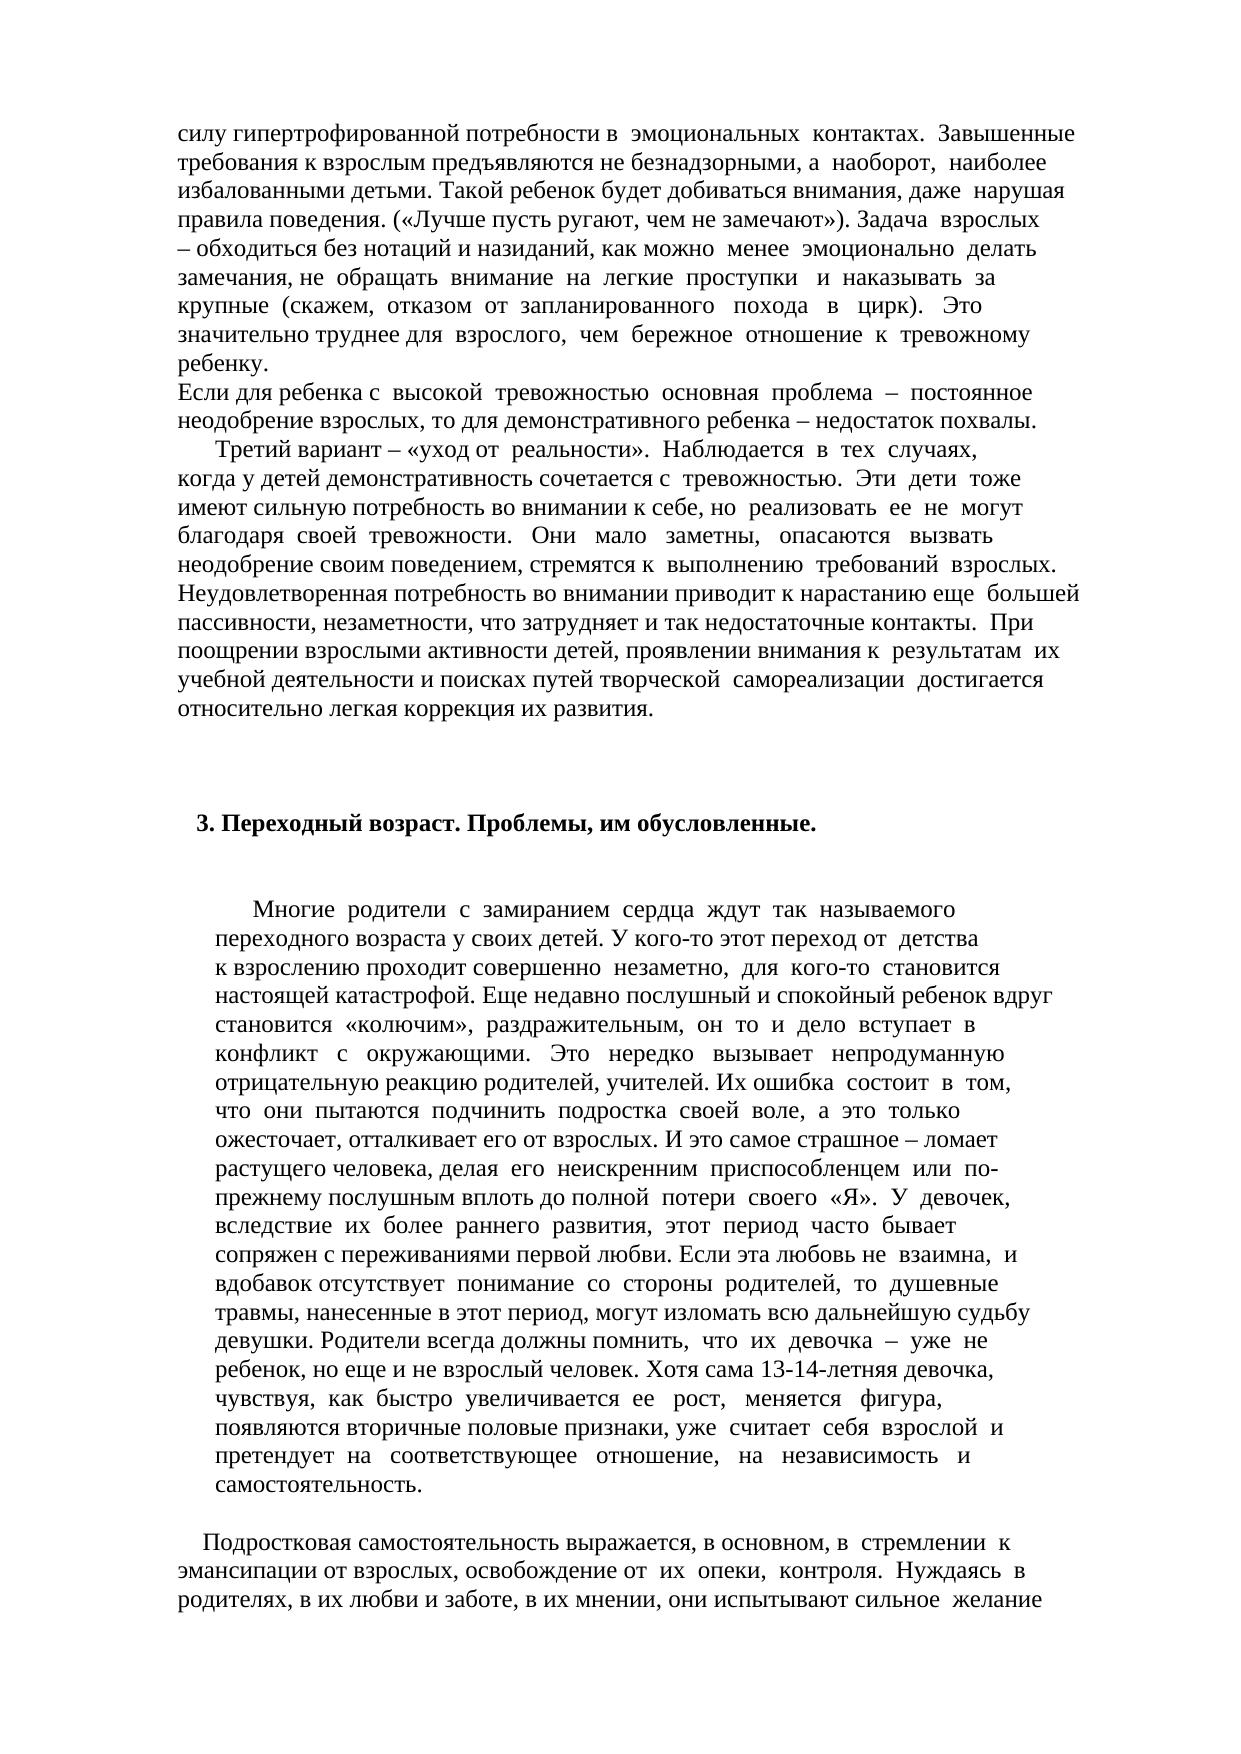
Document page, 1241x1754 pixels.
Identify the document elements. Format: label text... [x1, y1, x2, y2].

text поощрении взрослыми активности детей, проявлении внимания к результатам их [177, 636, 1152, 664]
text девушки. Родители всегда должны помнить, что их девочка – уже не [177, 1326, 1152, 1354]
text прежнему послушным вплоть до полной потери своего «Я». У девочек, [177, 1182, 1152, 1211]
text переходного возраста у своих детей. У кого-то этот переход от детства [177, 923, 1152, 952]
text учебной деятельности и поисках путей творческой самореализации достигается [177, 664, 1152, 693]
text Неудовлетворенная потребность во внимании приводит к нарастанию еще большей [177, 578, 1152, 607]
text значительно труднее для взрослого, чем бережное отношение к тревожному [177, 319, 1152, 348]
text сопряжен с переживаниями первой любви. Если эта любовь не взаимна, и [177, 1239, 1152, 1268]
text растущего человека, делая его неискренним приспособленцем или по- [177, 1153, 1152, 1182]
text благодаря своей тревожности. Они мало заметны, опасаются вызвать [177, 521, 1152, 549]
text самостоятельность. [177, 1469, 1152, 1498]
text что они пытаются подчинить подростка своей воле, а это только [177, 1096, 1152, 1124]
text замечания, не обращать внимание на легкие проступки и наказывать за [177, 262, 1152, 291]
text 3. Переходный возраст. Проблемы, им обусловленные. [177, 808, 1152, 837]
text правила поведения. («Лучше пусть ругают, чем не замечают»). Задача взрослых [177, 204, 1152, 233]
text имеют сильную потребность во внимании к себе, но реализовать ее не могут [177, 492, 1152, 521]
text неодобрение своим поведением, стремятся к выполнению требований взрослых. [177, 549, 1152, 578]
text появляются вторичные половые признаки, уже считает себя взрослой и [177, 1412, 1152, 1441]
text крупные (скажем, отказом от запланированного похода в цирк). Это [177, 291, 1152, 319]
text Третий вариант – «уход от реальности». Наблюдается в тех случаях, [177, 434, 1152, 463]
text ребенок, но еще и не взрослый человек. Хотя сама 13-14-летняя девочка, [177, 1354, 1152, 1383]
text – обходиться без нотаций и назиданий, как можно менее эмоционально делать [177, 233, 1152, 262]
text настоящей катастрофой. Еще недавно послушный и спокойный ребенок вдруг [177, 981, 1152, 1009]
text родителях, в их любви и заботе, в их мнении, они испытывают сильное желание [177, 1584, 1152, 1613]
text претендует на соответствующее отношение, на независимость и [177, 1441, 1152, 1469]
text становится «колючим», раздражительным, он то и дело вступает в [177, 1009, 1152, 1038]
text требования к взрослым предъявляются не безнадзорными, а наоборот, наиболее [177, 147, 1152, 176]
text неодобрение взрослых, то для демонстративного ребенка – недостаток похвалы. [177, 406, 1152, 434]
text Многие родители с замиранием сердца ждут так называемого [177, 894, 1152, 923]
text Если для ребенка с высокой тревожностью основная проблема – постоянное [177, 377, 1152, 406]
text к взрослению проходит совершенно незаметно, для кого-то становится [177, 952, 1152, 981]
text ожесточает, отталкивает его от взрослых. И это самое страшное – ломает [177, 1124, 1152, 1153]
text пассивности, незаметности, что затрудняет и так недостаточные контакты. При [177, 607, 1152, 636]
text вследствие их более раннего развития, этот период часто бывает [177, 1211, 1152, 1239]
text избалованными детьми. Такой ребенок будет добиваться внимания, даже нарушая [177, 176, 1152, 204]
text силу гипертрофированной потребности в эмоциональных контактах. Завышенные [177, 118, 1152, 147]
text чувствуя, как быстро увеличивается ее рост, меняется фигура, [177, 1383, 1152, 1412]
text эмансипации от взрослых, освобождение от их опеки, контроля. Нуждаясь в [177, 1556, 1152, 1584]
text Подростковая самостоятельность выражается, в основном, в стремлении к [177, 1527, 1152, 1556]
text ребенку. [177, 348, 1152, 377]
text относительно легкая коррекция их развития. [177, 693, 1152, 722]
text вдобавок отсутствует понимание со стороны родителей, то душевные [177, 1268, 1152, 1297]
text отрицательную реакцию родителей, учителей. Их ошибка состоит в том, [177, 1067, 1152, 1096]
text конфликт с окружающими. Это нередко вызывает непродуманную [177, 1038, 1152, 1067]
text травмы, нанесенные в этот период, могут изломать всю дальнейшую судьбу [177, 1297, 1152, 1326]
text когда у детей демонстративность сочетается с тревожностью. Эти дети тоже [177, 463, 1152, 492]
